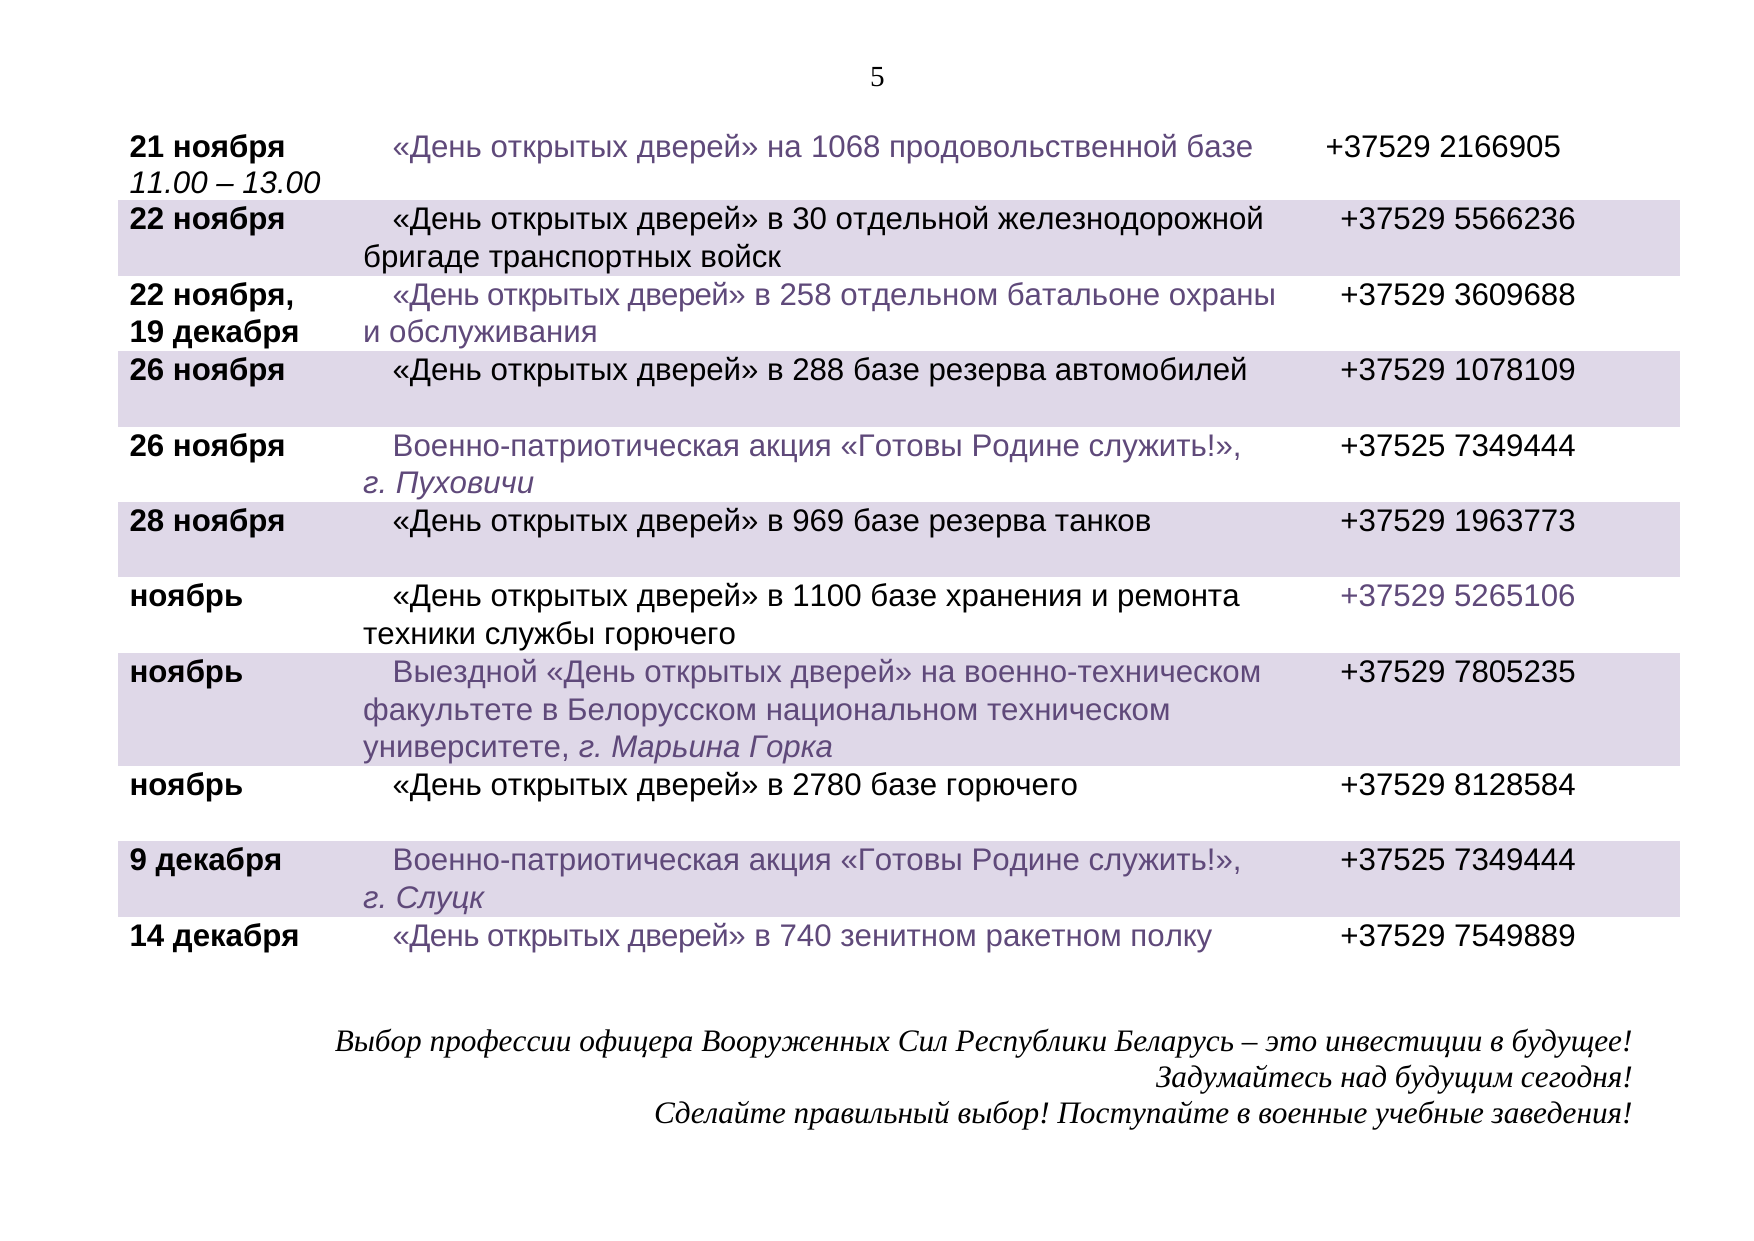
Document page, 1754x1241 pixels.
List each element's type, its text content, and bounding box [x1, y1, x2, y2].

table_cell +37529 5566236 [1311, 200, 1680, 276]
table_cell «День открытых дверей» в 258 отдельном батальоне охраны и обслуживания [352, 276, 1311, 351]
table_cell 28 ноября [118, 502, 352, 577]
table_cell +37529 3609688 [1311, 276, 1680, 351]
table_cell 22 ноября [118, 200, 352, 276]
table_cell +37525 7349444 [1311, 841, 1680, 917]
table_cell «День открытых дверей» в 2780 базе горючего [352, 766, 1311, 841]
table_cell +37529 5265106 [1311, 578, 1680, 653]
table_cell ноябрь [118, 766, 352, 841]
table_cell Выездной «День открытых дверей» на военно-техническом факультете в Белорусском национальном техническом университете, г. Марьина Горка [352, 653, 1311, 766]
table_cell 21 ноября 11.00 – 13.00 [118, 129, 352, 200]
table_cell +37525 7349444 [1311, 427, 1680, 502]
table_cell 9 декабря [118, 841, 352, 917]
table_cell Военно-патриотическая акция «Готовы Родине служить!», г. Слуцк [352, 841, 1311, 917]
table_cell ноябрь [118, 653, 352, 766]
table_cell «День открытых дверей» в 969 базе резерва танков [352, 502, 1311, 577]
table_cell 14 декабря [118, 917, 352, 989]
table_cell «День открытых дверей» в 1100 базе хранения и ремонта техники службы горючего [352, 578, 1311, 653]
table_cell «День открытых дверей» в 288 базе резерва автомобилей [352, 351, 1311, 427]
table_cell 26 ноября [118, 427, 352, 502]
table_cell +37529 1963773 [1311, 502, 1680, 577]
table_cell ноябрь [118, 578, 352, 653]
table_cell +37529 8128584 [1311, 766, 1680, 841]
table_cell «День открытых дверей» на 1068 продовольственной базе [352, 129, 1311, 200]
table_cell «День открытых дверей» в 740 зенитном ракетном полку [352, 917, 1311, 989]
table_cell +37529 1078109 [1311, 351, 1680, 427]
table_cell +37529 7549889 [1311, 917, 1680, 989]
table_cell 22 ноября, 19 декабря [118, 276, 352, 351]
table_cell +37529 7805235 [1311, 653, 1680, 766]
table_cell Военно-патриотическая акция «Готовы Родине служить!», г. Пуховичи [352, 427, 1311, 502]
table_cell «День открытых дверей» в 30 отдельной железнодорожной бригаде транспортных войск [352, 200, 1311, 276]
table_cell 26 ноября [118, 351, 352, 427]
table_cell +37529 2166905 [1311, 129, 1680, 200]
